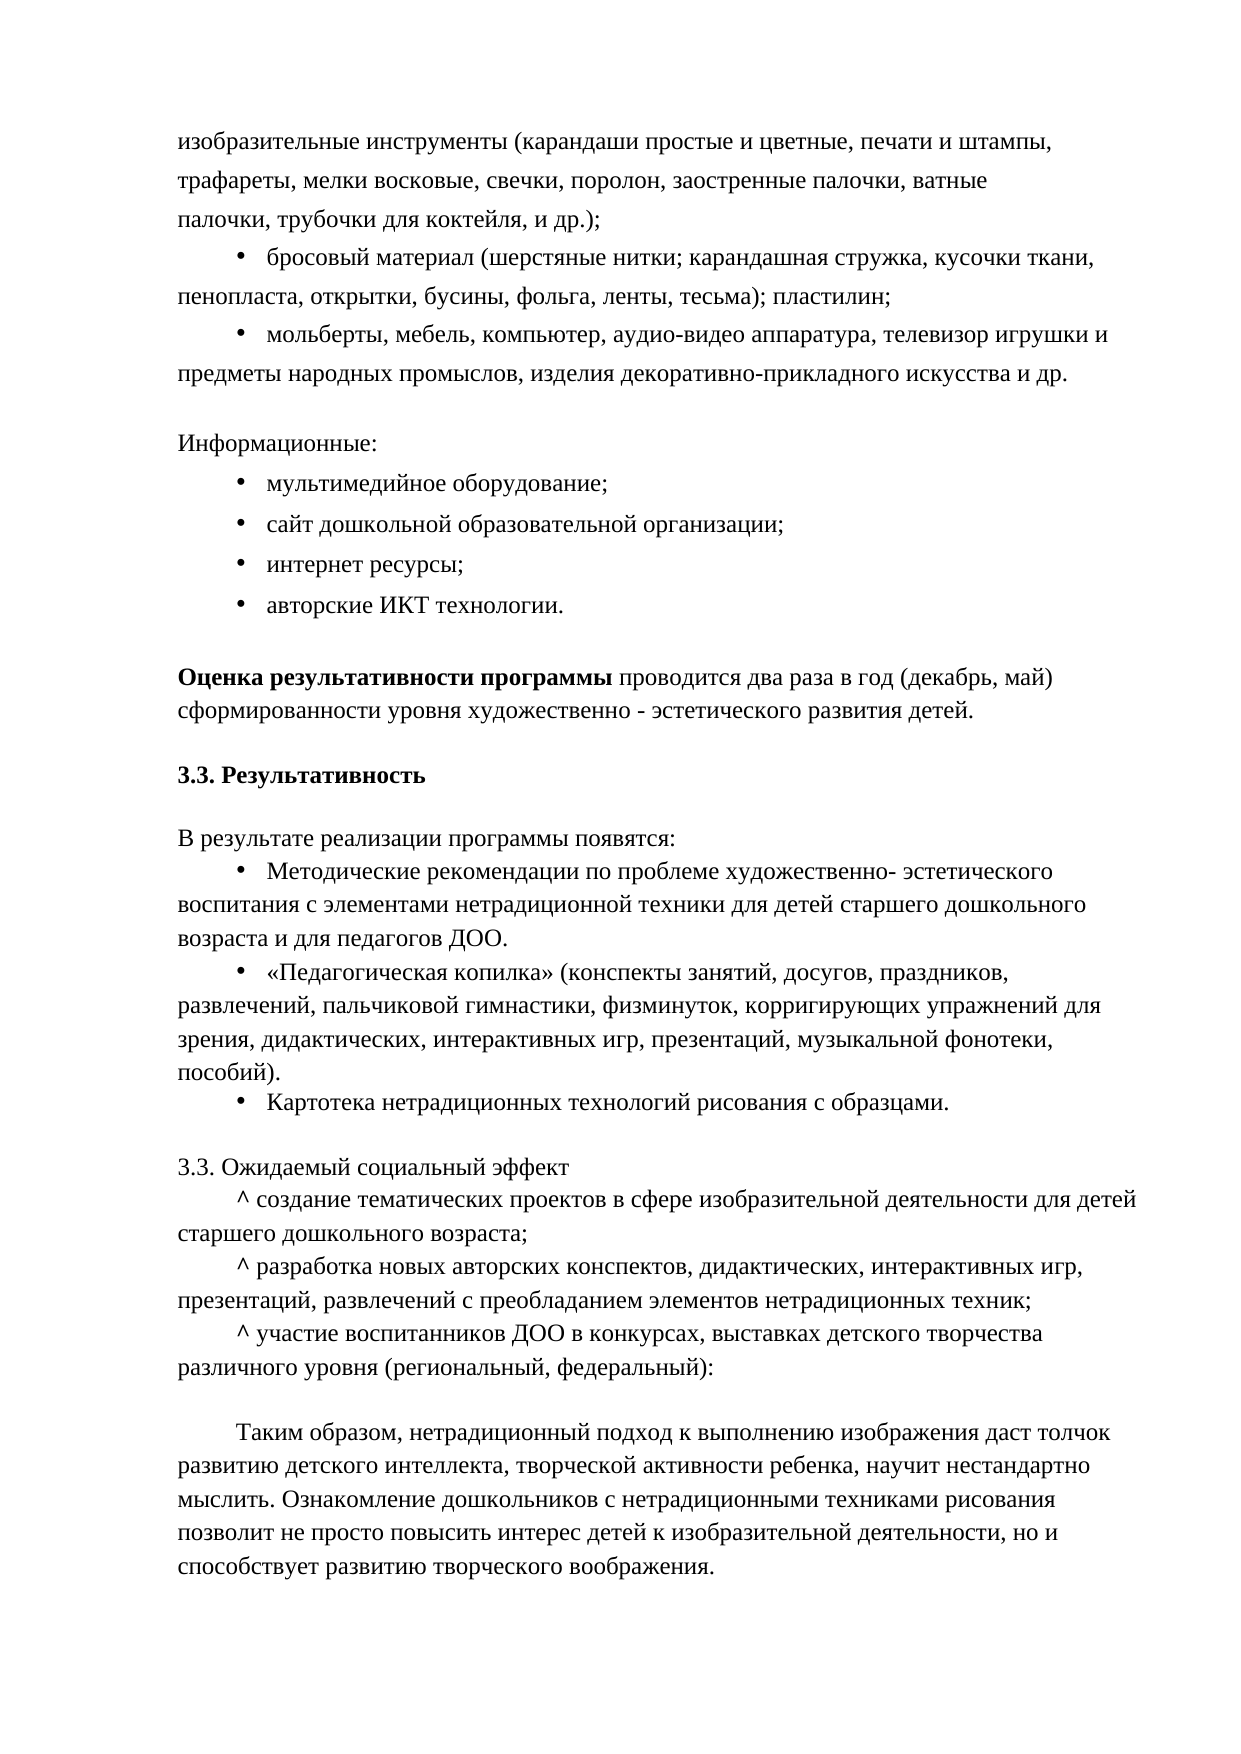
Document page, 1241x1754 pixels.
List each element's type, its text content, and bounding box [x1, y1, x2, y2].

list Картотека нетрадиционных технологий рисования с образцами. [236, 1087, 1152, 1116]
list интернет ресурсы; [236, 540, 1152, 581]
text 3.3. Ожидаемый социальный эффект [177, 1152, 1152, 1181]
text Оценка результативности программы проводится два раза в год (декабрь, май) сформированности уровня художественно - эстетического развития детей. [177, 658, 1152, 725]
list авторские ИКТ технологии. [236, 581, 1152, 621]
list мольберты, мебель, компьютер, аудио-видео аппаратура, телевизор игрушки и предметы народных промыслов, изделия декоративно-прикладного искусства и др. [177, 312, 1152, 389]
list «Педагогическая копилка» (конспекты занятий, досугов, праздников, развлечений, пальчиковой гимнастики, физминуток, корригирующих упражнений для зрения, дидактических, интерактивных игр, презентаций, музыкальной фонотеки, пособий). [177, 953, 1152, 1087]
text В результате реализации программы появятся: [177, 823, 1152, 852]
text 3.3. Результативность [177, 760, 1152, 789]
text ^ создание тематических проектов в сфере изобразительной деятельности для детей старшего дошкольного возраста; [177, 1181, 1152, 1248]
text Таким образом, нетрадиционный подход к выполнению изображения даст толчок развитию детского интеллекта, творческой активности ребенка, научит нестандартно мыслить. Ознакомление дошкольников с нетрадиционными техниками рисования позволит не просто повысить интерес детей к изобразительной деятельности, но и способствует развитию творческого воображения. [177, 1413, 1152, 1581]
text Информационные: [177, 419, 1152, 459]
text ^ участие воспитанников ДОО в конкурсах, выставках детского творчества различного уровня (региональный, федеральный): [177, 1315, 1152, 1382]
list сайт дошкольной образовательной организации; [236, 500, 1152, 540]
list бросовый материал (шерстяные нитки; карандашная стружка, кусочки ткани, пенопласта, открытки, бусины, фольга, ленты, тесьма); пластилин; [177, 235, 1152, 312]
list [177, 118, 1085, 235]
list мультимедийное оборудование; [236, 459, 1152, 500]
list Методические рекомендации по проблеме художественно- эстетического воспитания с элементами нетрадиционной техники для детей старшего дошкольного возраста и для педагогов ДОО. [177, 852, 1152, 953]
text ^ разработка новых авторских конспектов, дидактических, интерактивных игр, презентаций, развлечений с преобладанием элементов нетрадиционных техник; [177, 1248, 1152, 1315]
